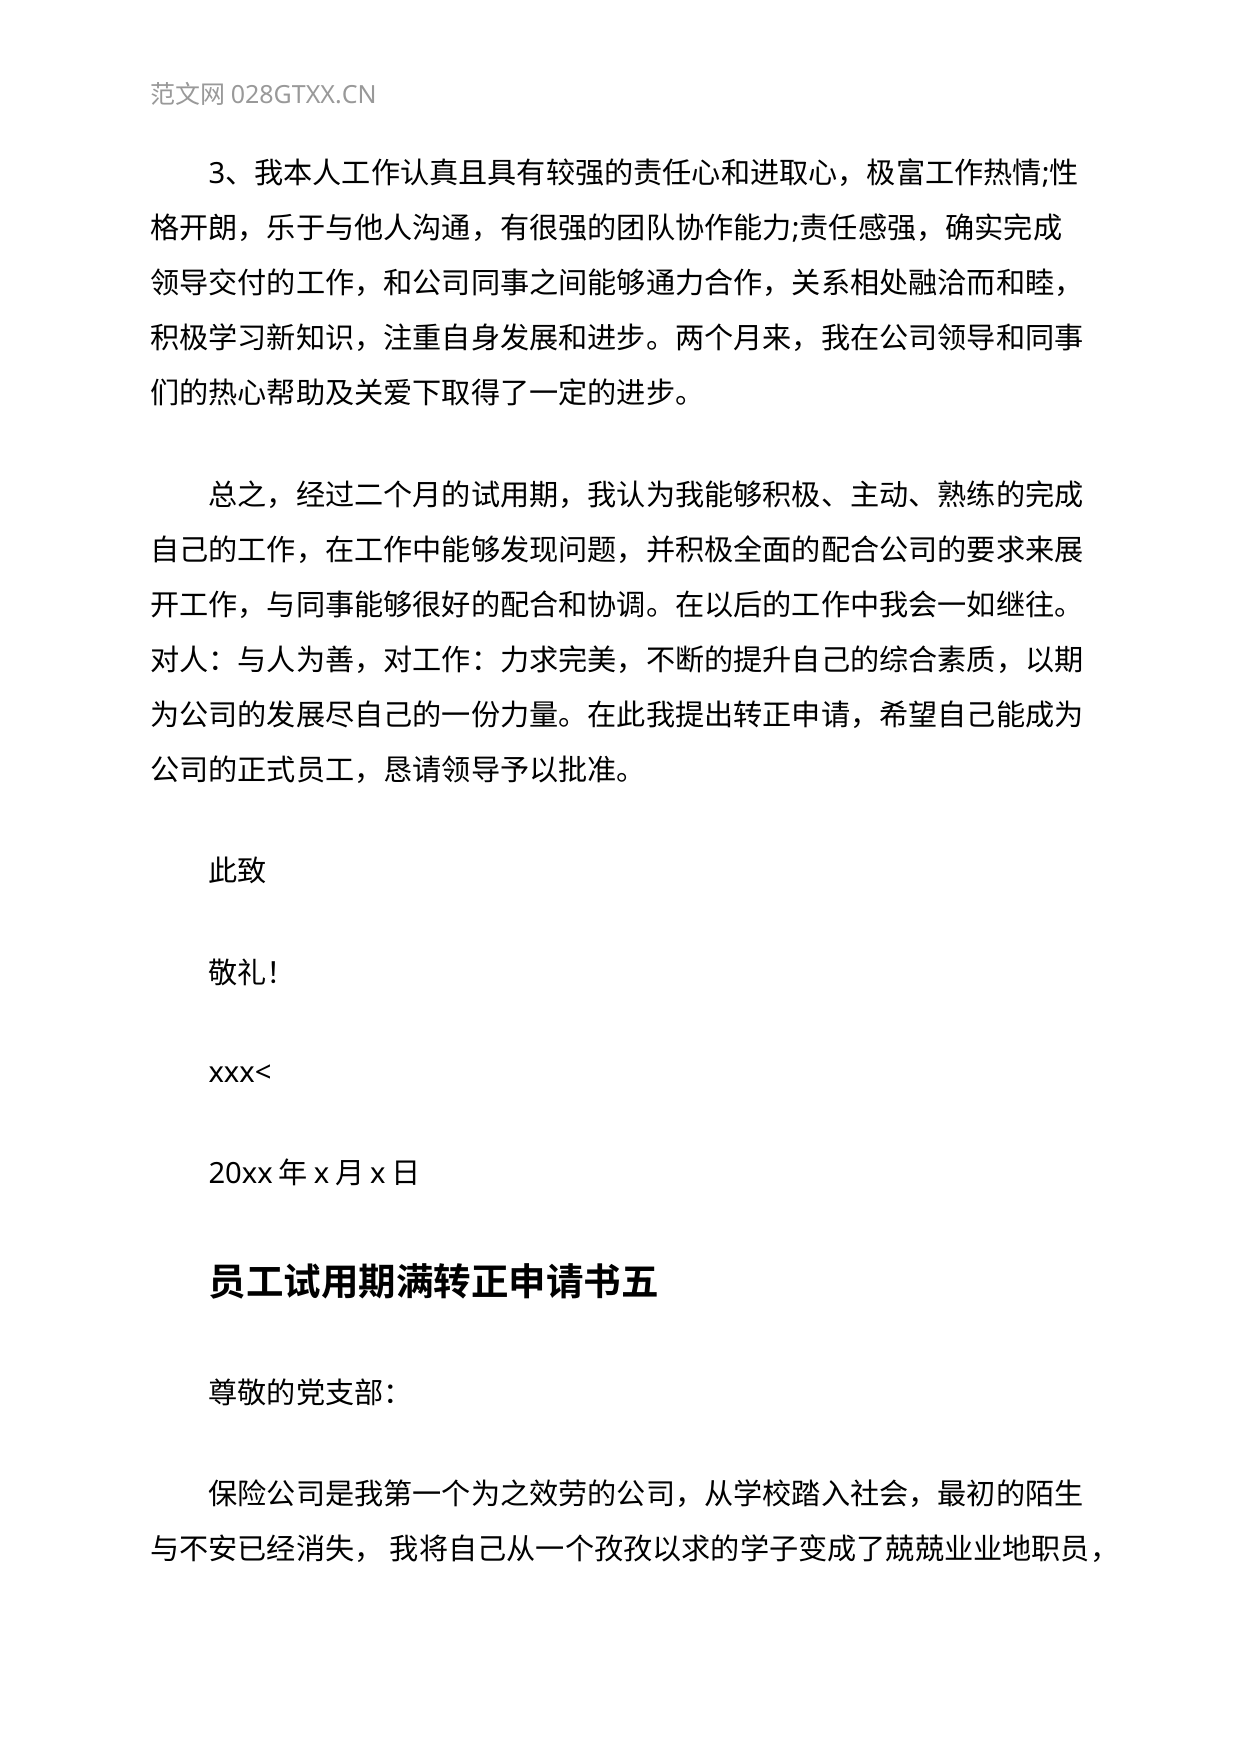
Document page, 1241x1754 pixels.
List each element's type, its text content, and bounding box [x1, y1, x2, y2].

text xxx< [150, 1051, 1090, 1091]
text 尊敬的党支部： [150, 1369, 1090, 1411]
text 总之，经过二个月的试用期，我认为我能够积极、主动、熟练的完成自己的工作，在工作中能够发现问题，并积极全面的配合公司的要求来展开工作，与同事能够很好的配合和协调。在以后的工作中我会一如继往。对人：与人为善，对工作：力求完美，不断的提升自己的综合素质，以期为公司的发展尽自己的一份力量。在此我提出转正申请，希望自己能成为公司的正式员工，恳请领导予以批准。 [150, 472, 1090, 788]
text 3、我本人工作认真且具有较强的责任心和进取心，极富工作热情;性格开朗，乐于与他人沟通，有很强的团队协作能力;责任感强，确实完成领导交付的工作，和公司同事之间能够通力合作，关系相处融洽而和睦，积极学习新知识，注重自身发展和进步。两个月来，我在公司领导和同事们的热心帮助及关爱下取得了一定的进步。 [150, 150, 1090, 412]
text 20xx年x月x日 [150, 1150, 1090, 1192]
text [150, 1471, 1090, 1568]
text 员工试用期满转正申请书五 [150, 1252, 1090, 1306]
text 此致 [150, 848, 1090, 890]
text 敬礼！ [150, 949, 1090, 992]
